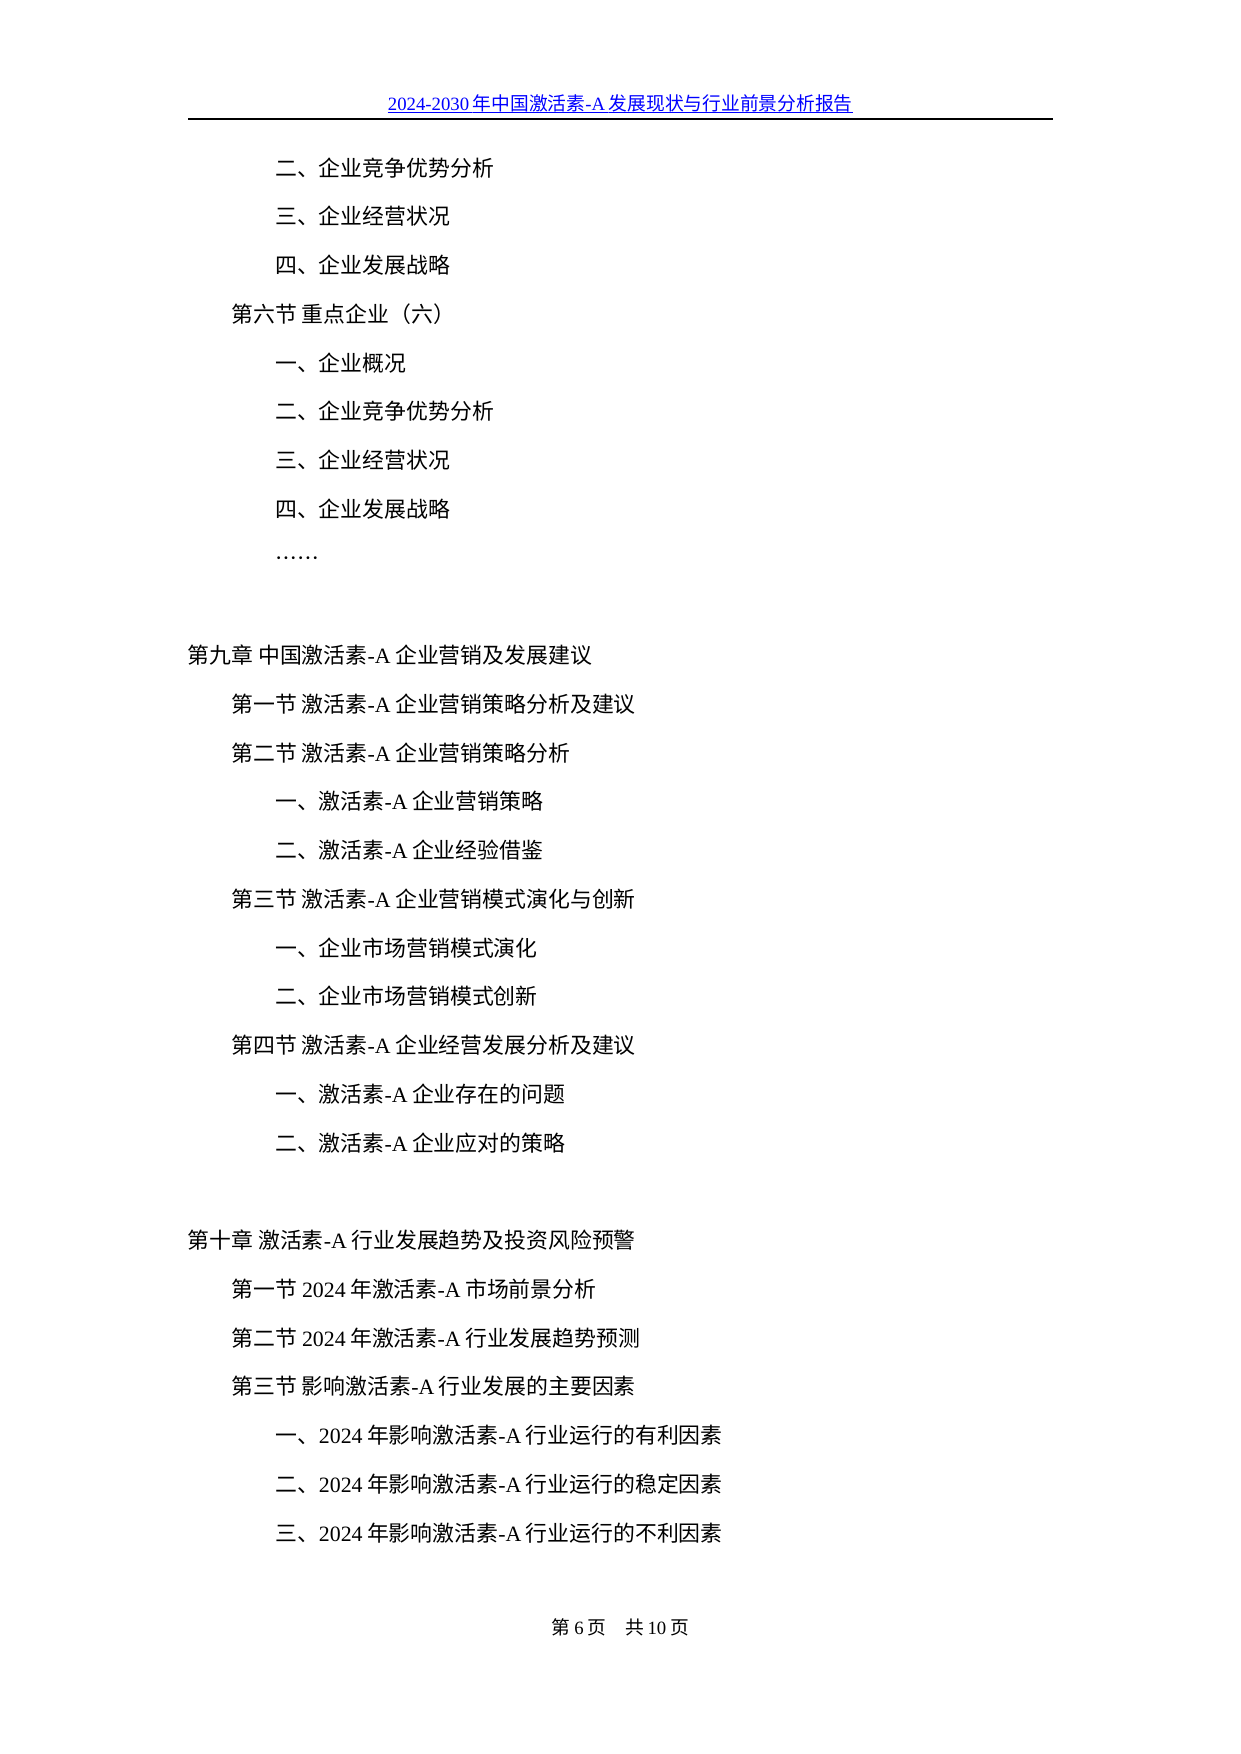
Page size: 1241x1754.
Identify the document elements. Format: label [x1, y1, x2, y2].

text [187, 150, 1053, 1548]
